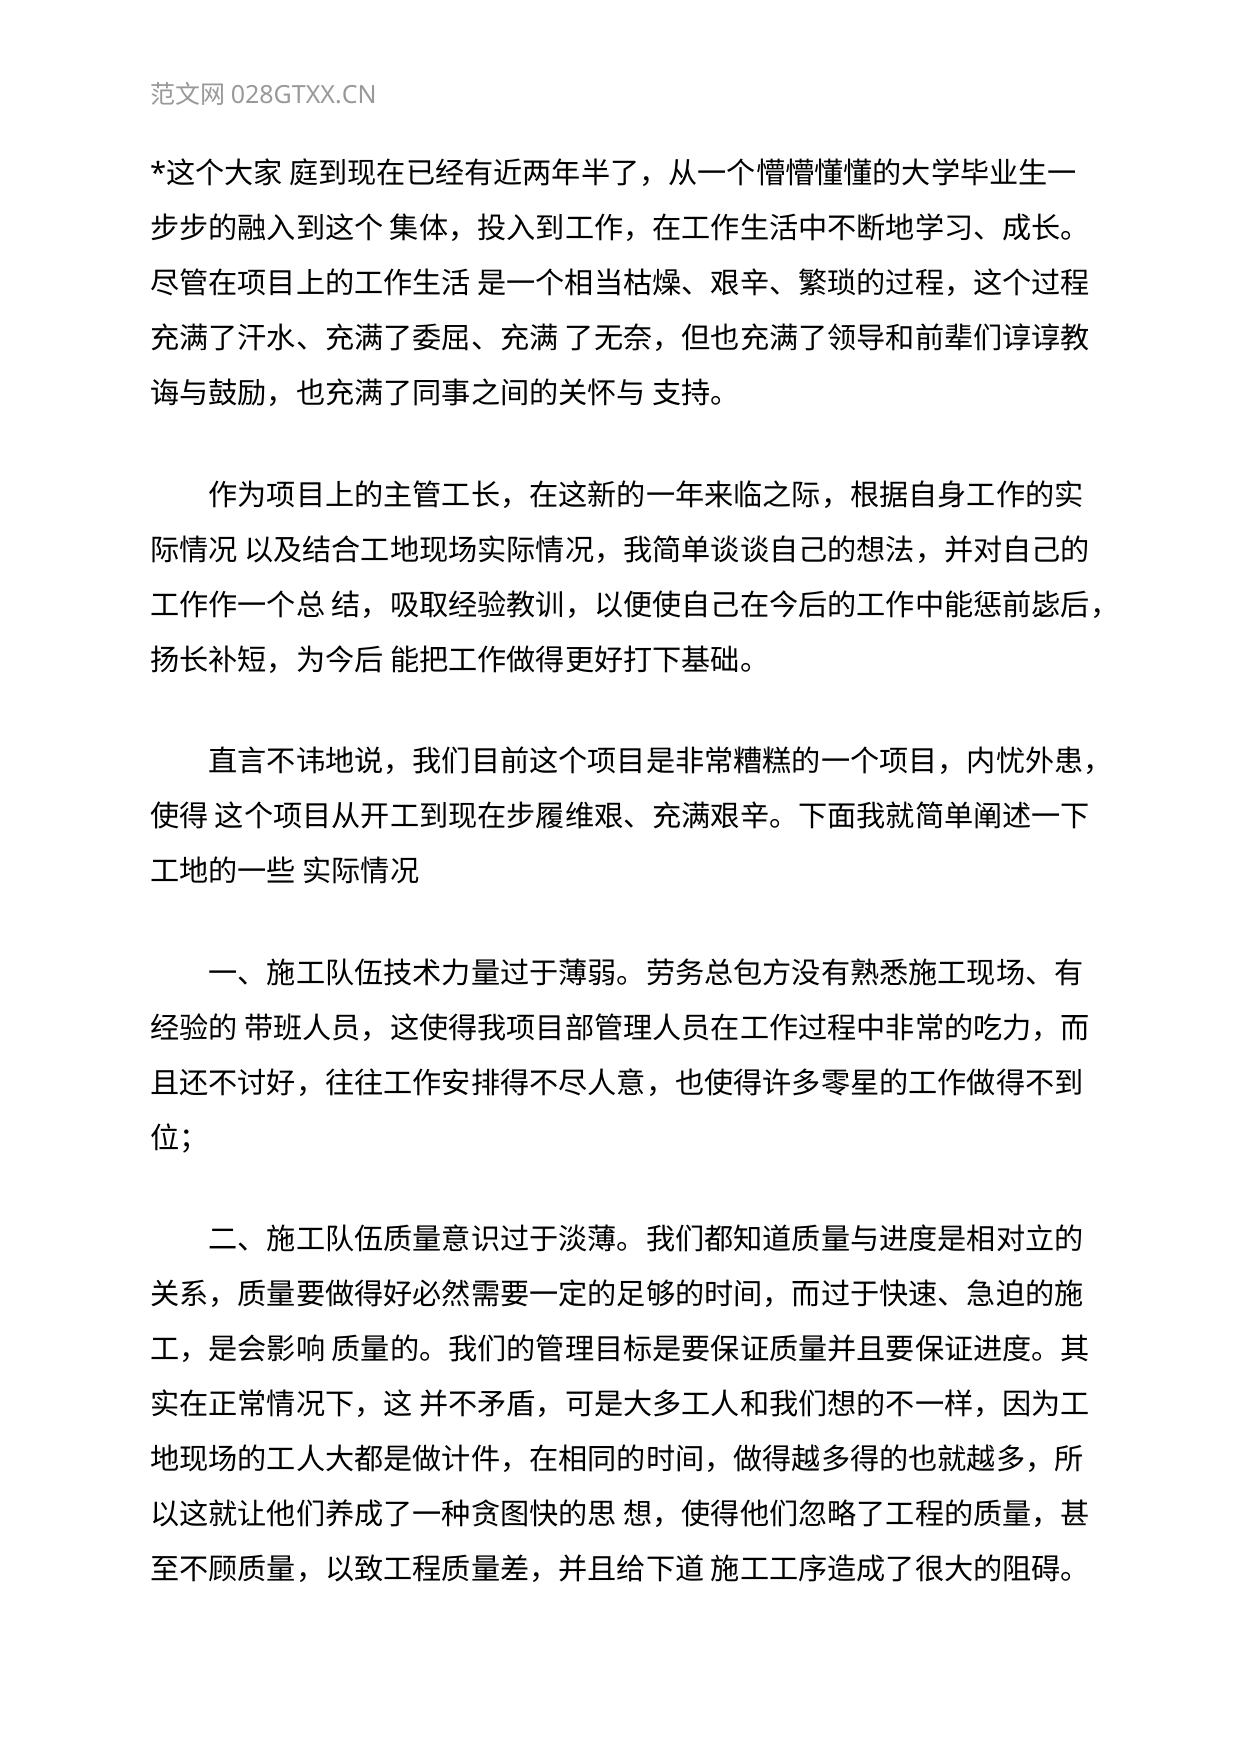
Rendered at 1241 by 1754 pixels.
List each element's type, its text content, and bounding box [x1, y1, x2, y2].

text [150, 150, 1090, 412]
text 一、施工队伍技术力量过于薄弱。劳务总包方没有熟悉施工现场、有经验的 带班人员，这使得我项目部管理人员在工作过程中非常的吃力，而且还不讨好，往往工作安排得不尽人意，也使得许多零星的工作做得不到位； [150, 949, 1090, 1156]
text 二、施工队伍质量意识过于淡薄。我们都知道质量与进度是相对立的关系，质量要做得好必然需要一定的足够的时间，而过于快速、急迫的施工，是会影响 质量的。我们的管理目标是要保证质量并且要保证进度。其实在正常情况下，这 并不矛盾，可是大多工人和我们想的不一样，因为工地现场的工人大都是做计件，在相同的时间，做得越多得的也就越多，所以这就让他们养成了一种贪图快的思 想，使得他们忽略了工程的质量，甚至不顾质量，以致工程质量差，并且给下道 施工工序造成了很大的阻碍。 [150, 1216, 1090, 1588]
text 直言不讳地说，我们目前这个项目是非常糟糕的一个项目，内忧外患，使得 这个项目从开工到现在步履维艰、充满艰辛。下面我就简单阐述一下工地的一些 实际情况 [150, 738, 1090, 890]
text 作为项目上的主管工长，在这新的一年来临之际，根据自身工作的实际情况 以及结合工地现场实际情况，我简单谈谈自己的想法，并对自己的工作作一个总 结，吸取经验教训，以便使自己在今后的工作中能惩前毖后，扬长补短，为今后 能把工作做得更好打下基础。 [150, 471, 1090, 678]
